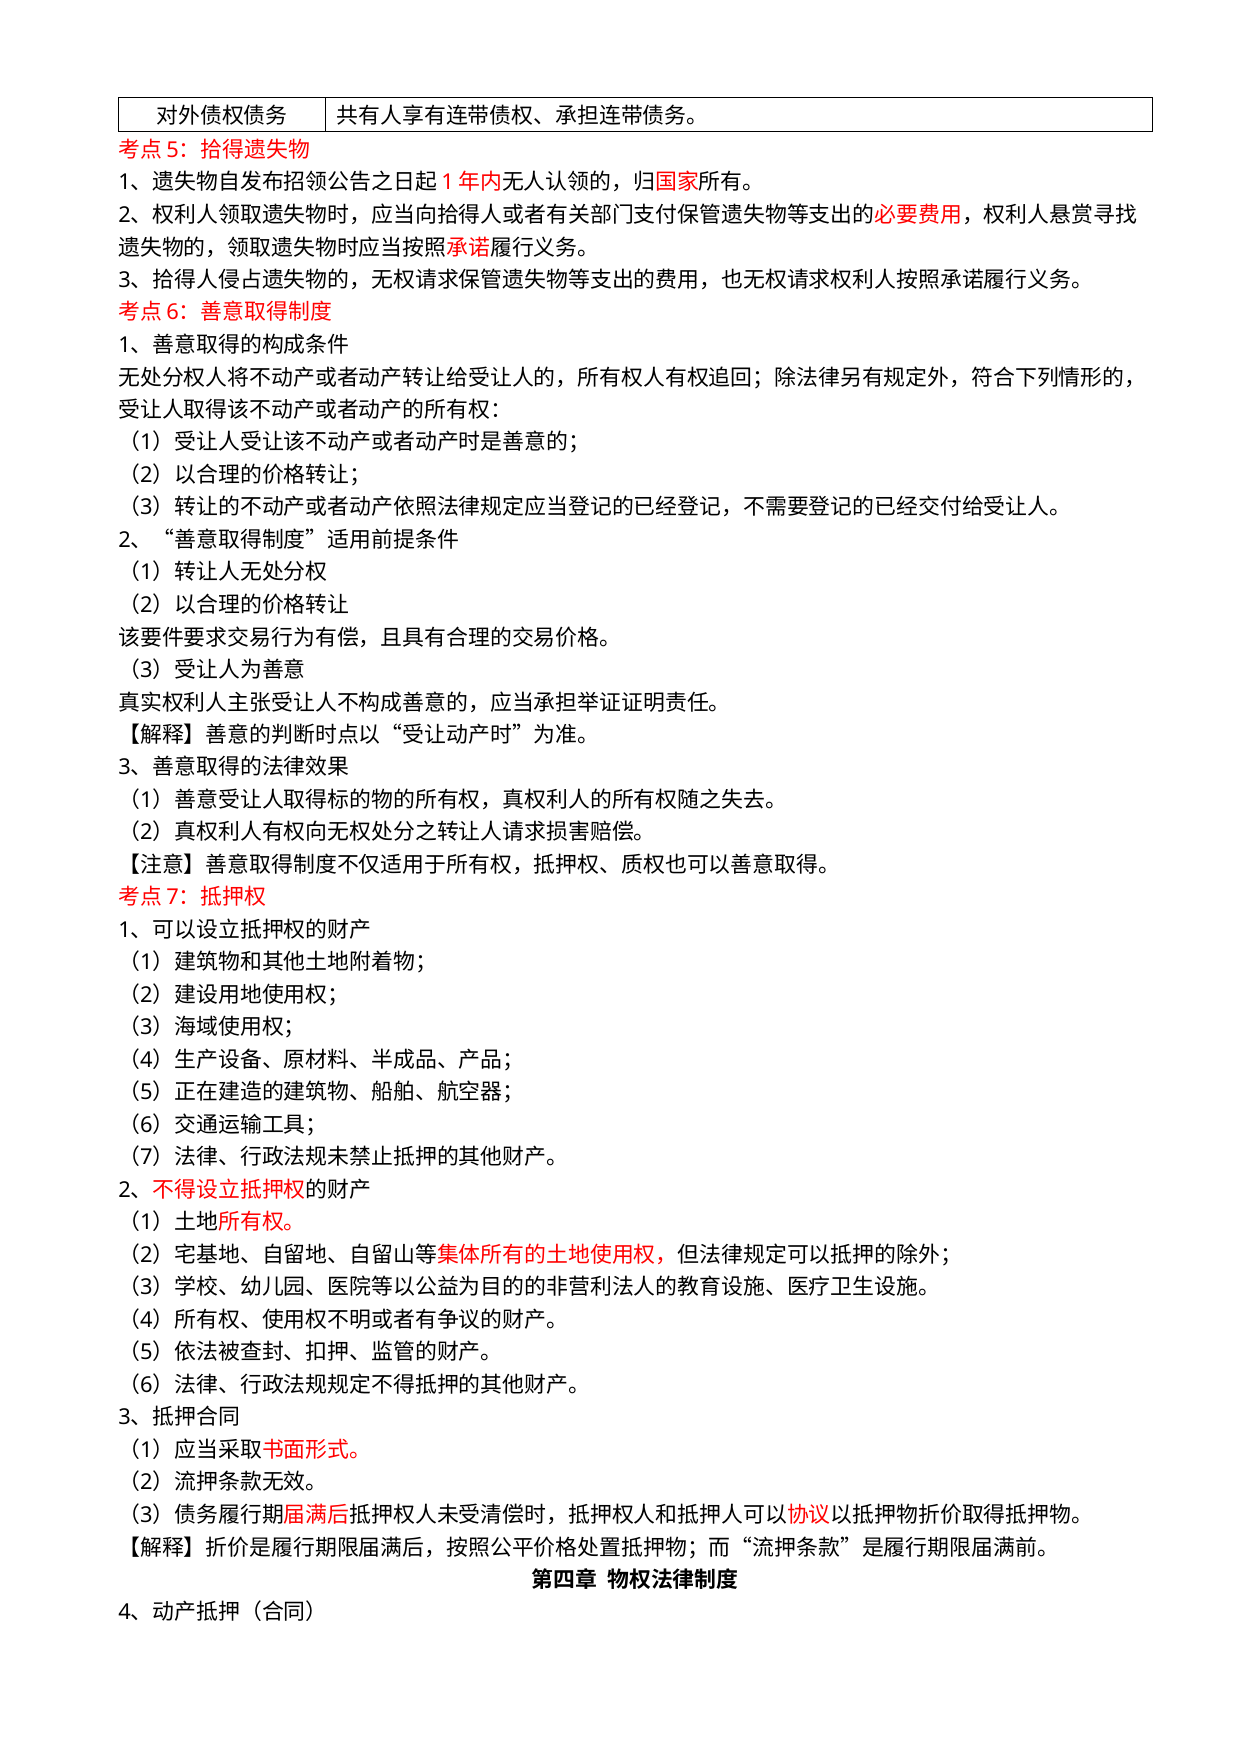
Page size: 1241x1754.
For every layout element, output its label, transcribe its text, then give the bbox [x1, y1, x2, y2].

text 【解释】善意的判断时点以“受让动产时”为准。 [118, 717, 1152, 749]
text （2）真权利人有权向无权处分之转让人请求损害赔偿。 [118, 814, 1152, 847]
text 真实权利人主张受让人不构成善意的，应当承担举证证明责任。 [118, 684, 1152, 717]
text 【解释】折价是履行期限届满后，按照公平价格处置抵押物；而“流押条款”是履行期限届满前。 [118, 1529, 1152, 1562]
text （1）建筑物和其他土地附着物； [118, 944, 1152, 977]
text 3、抵押合同 [118, 1399, 1152, 1432]
text （4）生产设备、原材料、半成品、产品； [118, 1042, 1152, 1074]
text （2）以合理的价格转让 [118, 587, 1152, 619]
table_cell 共有人享有连带债权、承担连带债务。 [326, 98, 1152, 131]
text （3）学校、幼儿园、医院等以公益为目的的非营利法人的教育设施、医疗卫生设施。 [118, 1269, 1152, 1302]
text （7）法律、行政法规未禁止抵押的其他财产。 [118, 1139, 1152, 1172]
text （5）依法被查封、扣押、监管的财产。 [118, 1334, 1152, 1367]
text （1）受让人受让该不动产或者动产时是善意的； [118, 424, 1152, 457]
text 1、遗失物自发布招领公告之日起1年内无人认领的，归国家所有。 [118, 164, 1152, 197]
text 考点5：拾得遗失物 [118, 132, 1152, 164]
text 【注意】善意取得制度不仅适用于所有权，抵押权、质权也可以善意取得。 [118, 847, 1152, 879]
text 1、善意取得的构成条件 [118, 327, 1152, 359]
text （6）交通运输工具； [118, 1107, 1152, 1139]
text （2）流押条款无效。 [118, 1464, 1152, 1497]
text （1）转让人无处分权 [118, 554, 1152, 587]
text （2）以合理的价格转让； [118, 457, 1152, 489]
text 第四章 物权法律制度 [118, 1562, 1152, 1594]
text 无处分权人将不动产或者动产转让给受让人的，所有权人有权追回；除法律另有规定外，符合下列情形的，受让人取得该不动产或者动产的所有权： [118, 359, 1152, 424]
text （3）转让的不动产或者动产依照法律规定应当登记的已经登记，不需要登记的已经交付给受让人。 [118, 489, 1152, 522]
text 3、善意取得的法律效果 [118, 749, 1152, 782]
text （1）善意受让人取得标的物的所有权，真权利人的所有权随之失去。 [118, 782, 1152, 814]
text 2、不得设立抵押权的财产 [118, 1172, 1152, 1204]
text 1、可以设立抵押权的财产 [118, 912, 1152, 944]
text 考点6：善意取得制度 [118, 294, 1152, 327]
text 该要件要求交易行为有偿，且具有合理的交易价格。 [118, 619, 1152, 652]
text （1）应当采取书面形式。 [118, 1432, 1152, 1464]
text （3）债务履行期届满后抵押权人未受清偿时，抵押权人和抵押人可以协议以抵押物折价取得抵押物。 [118, 1497, 1152, 1529]
text （4）所有权、使用权不明或者有争议的财产。 [118, 1302, 1152, 1334]
text 2、权利人领取遗失物时，应当向拾得人或者有关部门支付保管遗失物等支出的必要费用，权利人悬赏寻找遗失物的，领取遗失物时应当按照承诺履行义务。 [118, 197, 1152, 262]
table_cell 对外债权债务 [119, 98, 325, 131]
text 4、动产抵押（合同） [118, 1594, 1152, 1627]
text 2、“善意取得制度”适用前提条件 [118, 522, 1152, 554]
text （2）建设用地使用权； [118, 977, 1152, 1009]
text 考点7：抵押权 [118, 879, 1152, 912]
text （3）海域使用权； [118, 1009, 1152, 1042]
text 3、拾得人侵占遗失物的，无权请求保管遗失物等支出的费用，也无权请求权利人按照承诺履行义务。 [118, 262, 1152, 294]
text （3）受让人为善意 [118, 652, 1152, 684]
text （1）土地所有权。 [118, 1204, 1152, 1237]
text （5）正在建造的建筑物、船舶、航空器； [118, 1074, 1152, 1107]
text （6）法律、行政法规规定不得抵押的其他财产。 [118, 1367, 1152, 1399]
text （2）宅基地、自留地、自留山等集体所有的土地使用权，但法律规定可以抵押的除外； [118, 1237, 1152, 1269]
